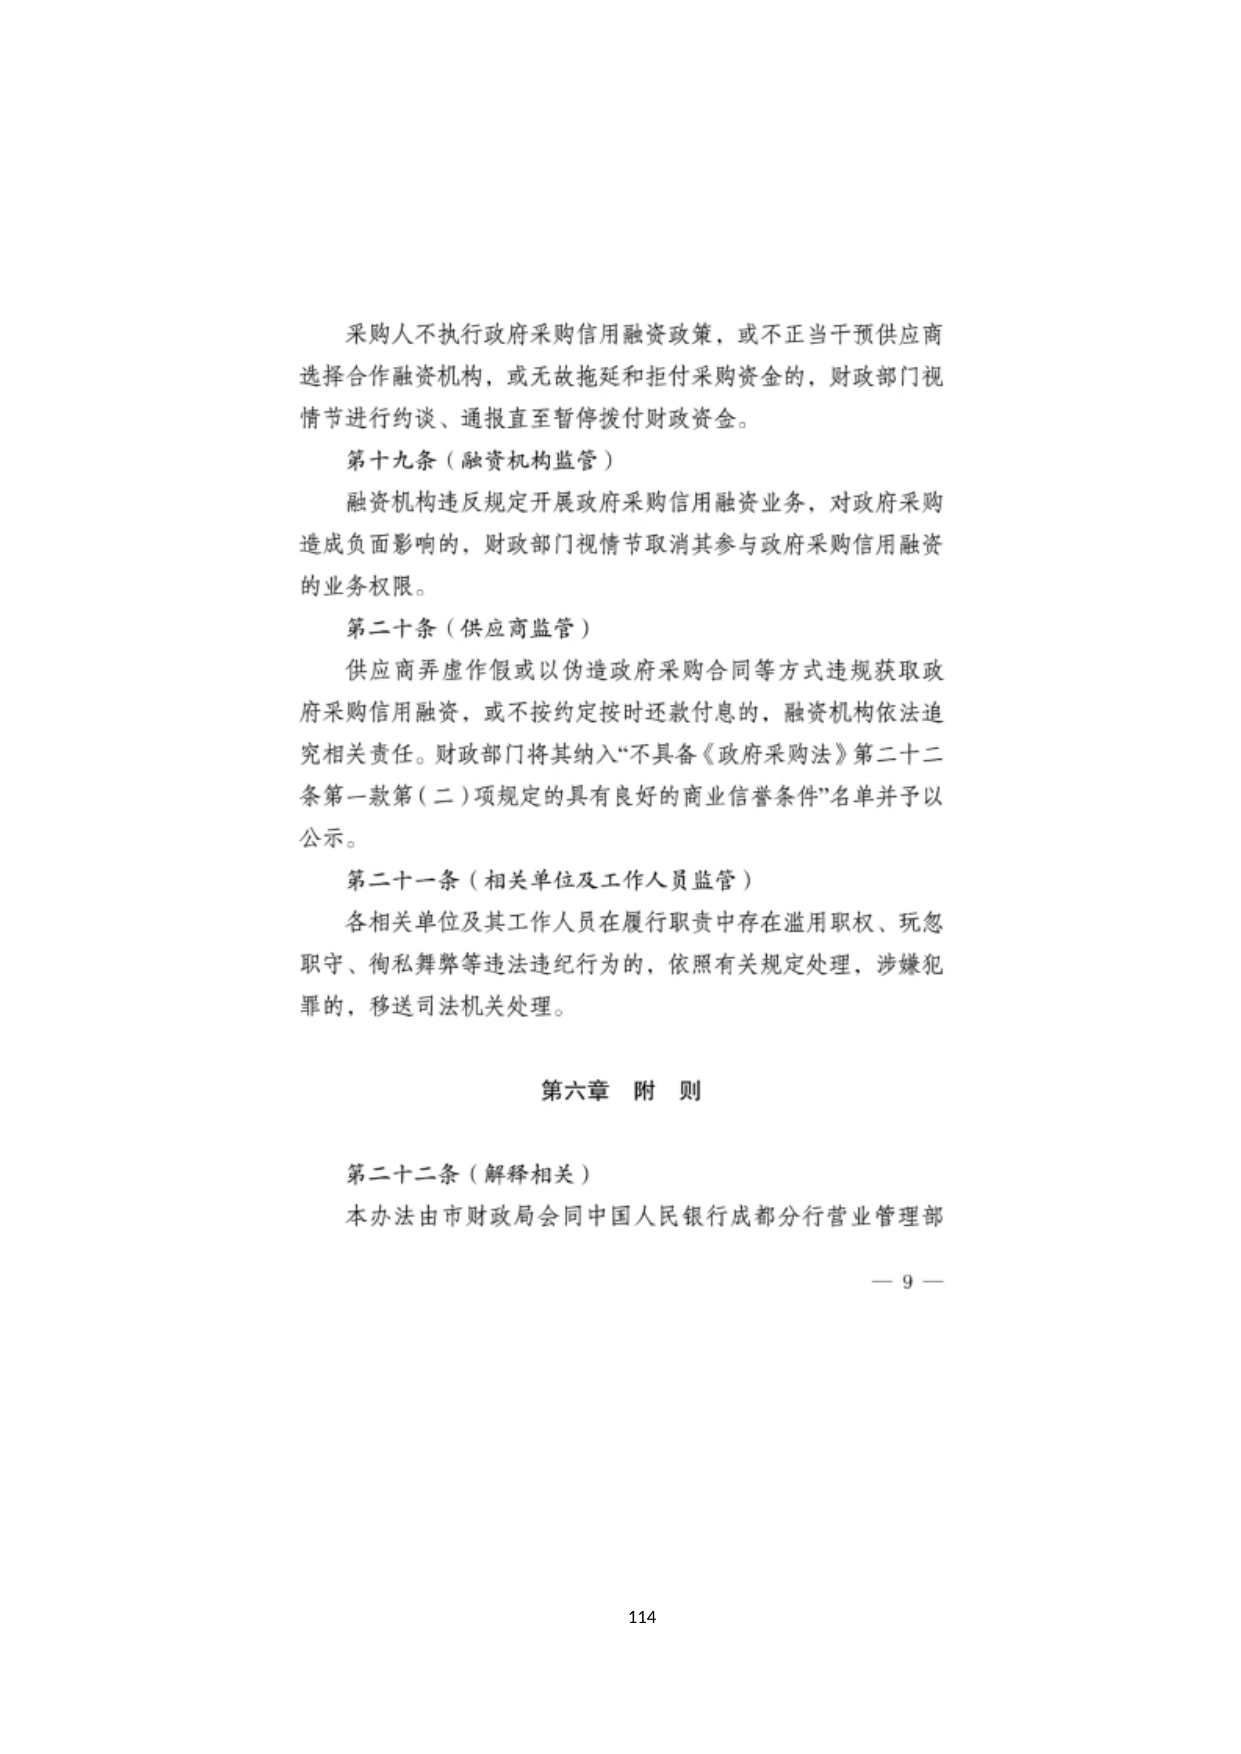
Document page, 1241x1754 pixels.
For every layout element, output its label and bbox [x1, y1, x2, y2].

picture [187, 162, 1054, 1386]
